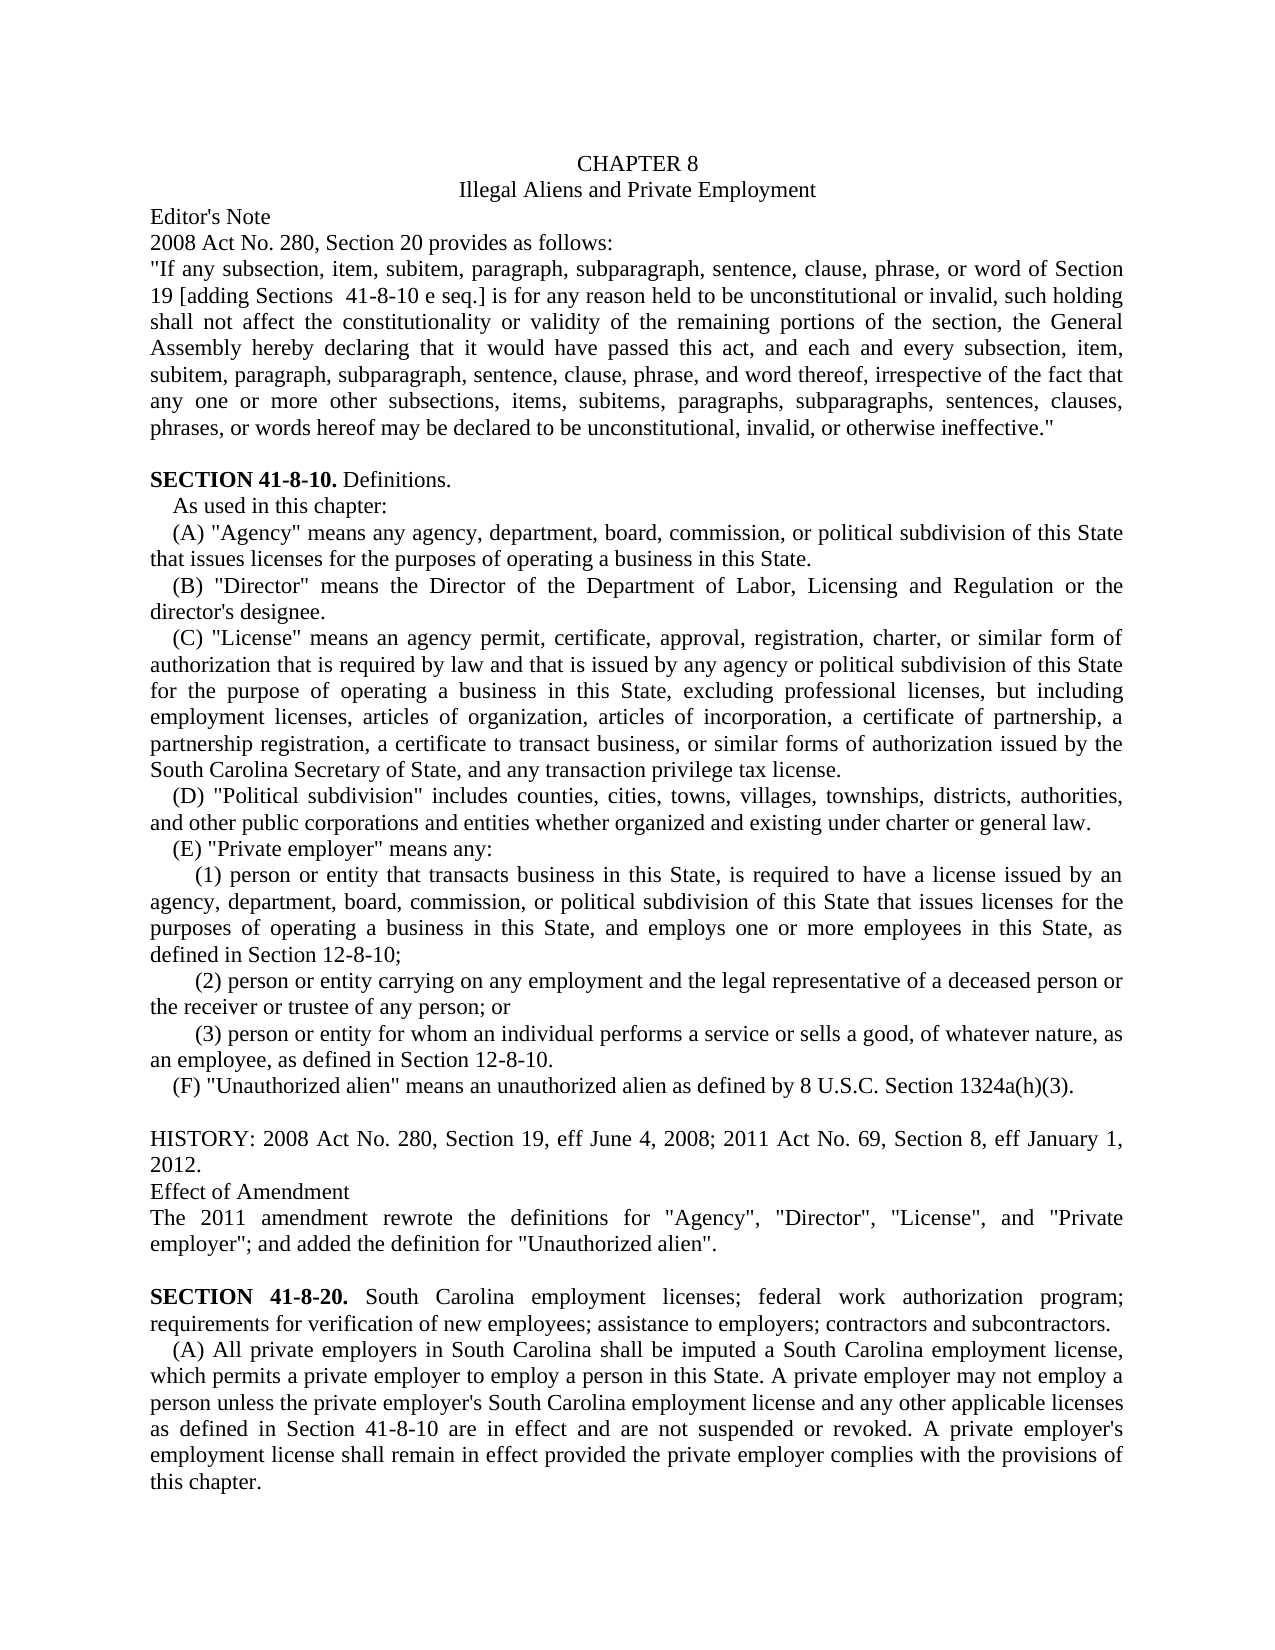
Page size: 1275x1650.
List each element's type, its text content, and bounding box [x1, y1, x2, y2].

text The 2011 amendment rewrote the definitions for "Agency", "Director", "License", and "Private employer"; and added the definition for "Unauthorized alien". [150, 1204, 1125, 1257]
text (D) "Political subdivision" includes counties, cities, towns, villages, townships, districts, authorities, and other public corporations and entities whether organized and existing under charter or general law. [150, 782, 1125, 835]
text Editor's Note [150, 203, 1125, 229]
text "If any subsection, item, subitem, paragraph, subparagraph, sentence, clause, phrase, or word of Section 19 [adding Sections 41-8-10 e seq.] is for any reason held to be unconstitutional or invalid, such holding shall not affect the constitutionality or validity of the remaining portions of the section, the General Assembly hereby declaring that it would have passed this act, and each and every subsection, item, subitem, paragraph, subparagraph, sentence, clause, phrase, and word thereof, irrespective of the fact that any one or more other subsections, items, subitems, paragraphs, subparagraphs, sentences, clauses, phrases, or words hereof may be declared to be unconstitutional, invalid, or otherwise ineffective." [150, 255, 1125, 440]
text (C) "License" means an agency permit, certificate, approval, registration, charter, or similar form of authorization that is required by law and that is issued by any agency or political subdivision of this State for the purpose of operating a business in this State, excluding professional licenses, but including employment licenses, articles of organization, articles of incorporation, a certificate of partnership, a partnership registration, a certificate to transact business, or similar forms of authorization issued by the South Carolina Secretary of State, and any transaction privilege tax license. [150, 624, 1125, 782]
text Illegal Aliens and Private Employment [150, 176, 1125, 203]
text (F) "Unauthorized alien" means an unauthorized alien as defined by 8 U.S.C. Section 1324a(h)(3). [150, 1072, 1125, 1099]
text (A) "Agency" means any agency, department, board, commission, or political subdivision of this State that issues licenses for the purposes of operating a business in this State. [150, 519, 1125, 572]
text (A) All private employers in South Carolina shall be imputed a South Carolina employment license, which permits a private employer to employ a person in this State. A private employer may not employ a person unless the private employer's South Carolina employment license and any other applicable licenses as defined in Section 41-8-10 are in effect and are not suspended or revoked. A private employer's employment license shall remain in effect provided the private employer complies with the provisions of this chapter. [150, 1336, 1125, 1494]
text Effect of Amendment [150, 1178, 1125, 1204]
text As used in this chapter: [150, 493, 1125, 519]
text (1) person or entity that transacts business in this State, is required to have a license issued by an agency, department, board, commission, or political subdivision of this State that issues licenses for the purposes of operating a business in this State, and employs one or more employees in this State, as defined in Section 12-8-10; [150, 862, 1125, 967]
text CHAPTER 8 [150, 150, 1125, 176]
text (E) "Private employer" means any: [150, 835, 1125, 862]
text SECTION 41-8-20. South Carolina employment licenses; federal work authorization program; requirements for verification of new employees; assistance to employers; contractors and subcontractors. [150, 1283, 1125, 1336]
text (B) "Director" means the Director of the Department of Labor, Licensing and Regulation or the director's designee. [150, 572, 1125, 624]
text SECTION 41-8-10. Definitions. [150, 466, 1125, 493]
text 2008 Act No. 280, Section 20 provides as follows: [150, 229, 1125, 255]
text (2) person or entity carrying on any employment and the legal representative of a deceased person or the receiver or trustee of any person; or [150, 967, 1125, 1020]
text HISTORY: 2008 Act No. 280, Section 19, eff June 4, 2008; 2011 Act No. 69, Section 8, eff January 1, 2012. [150, 1125, 1125, 1178]
text (3) person or entity for whom an individual performs a service or sells a good, of whatever nature, as an employee, as defined in Section 12-8-10. [150, 1020, 1125, 1072]
